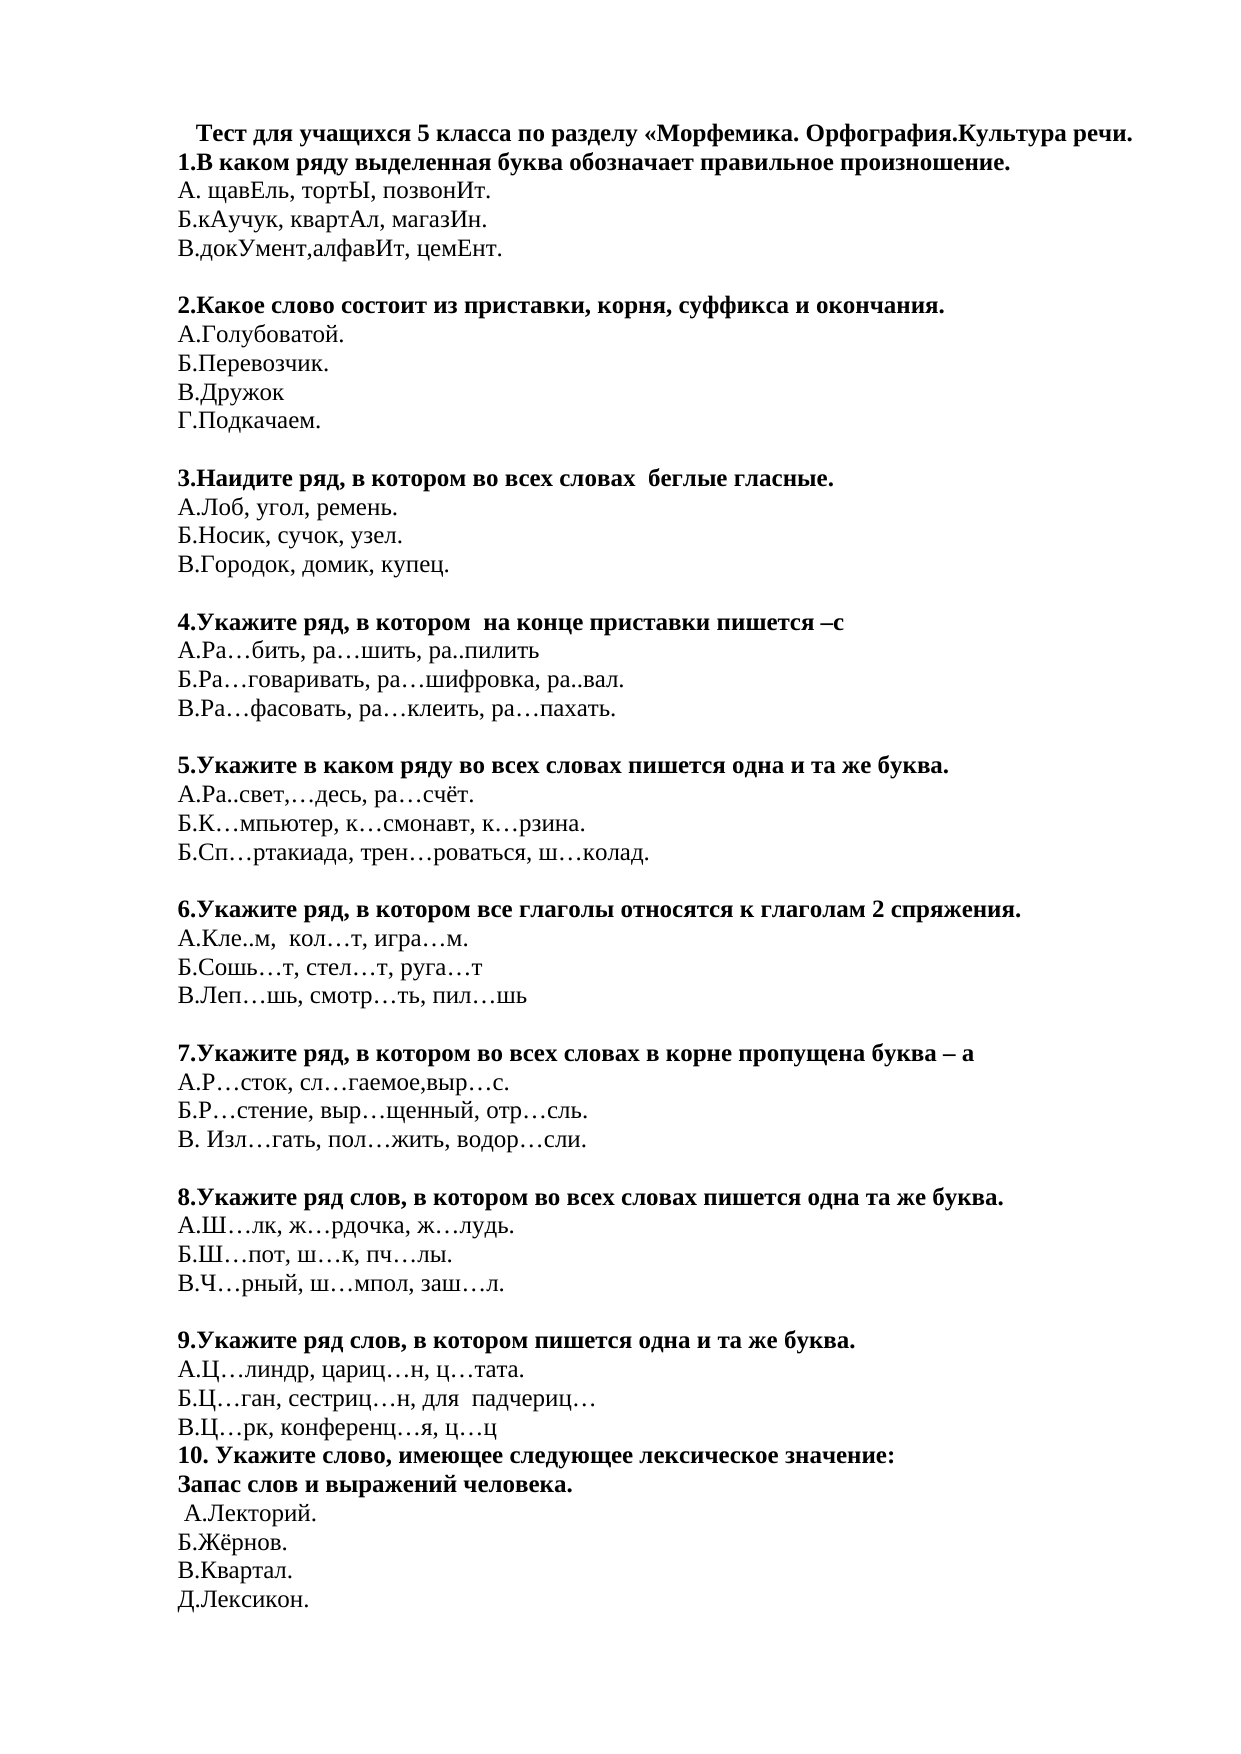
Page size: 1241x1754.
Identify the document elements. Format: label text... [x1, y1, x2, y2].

text 4.Укажите ряд, в котором на конце приставки пишется –с [177, 607, 1152, 636]
text В.Ч…рный, ш…мпол, заш…л. [177, 1268, 1152, 1297]
text В.Городок, домик, купец. [177, 549, 1152, 578]
text А.Ц…линдр, цариц…н, ц…тата. [177, 1354, 1152, 1383]
text А.Ра…бить, ра…шить, ра..пилить [177, 636, 1152, 664]
text Б.Носик, сучок, узел. [177, 521, 1152, 549]
text 8.Укажите ряд слов, в котором во всех словах пишется одна та же буква. [177, 1182, 1152, 1211]
text В.докУмент,алфавИт, цемЕнт. [177, 233, 1152, 262]
text 10. Укажите слово, имеющее следующее лексическое значение: [177, 1441, 1152, 1469]
text 6.Укажите ряд, в котором все глаголы относятся к глаголам 2 спряжения. [177, 894, 1152, 923]
text 9.Укажите ряд слов, в котором пишется одна и та же буква. [177, 1326, 1152, 1354]
text А.Лоб, угол, ремень. [177, 492, 1152, 521]
text 1.В каком ряду выделенная буква обозначает правильное произношение. [177, 147, 1152, 176]
text А.Ш…лк, ж…рдочка, ж…лудь. [177, 1211, 1152, 1239]
text Б.кАучук, квартАл, магазИн. [177, 204, 1152, 233]
text А.Р…сток, сл…гаемое,выр…с. [177, 1067, 1152, 1096]
text 2.Какое слово состоит из приставки, корня, суффикса и окончания. [177, 291, 1152, 319]
text Б.Ц…ган, сестриц…н, для падчериц… [177, 1383, 1152, 1412]
text Запас слов и выражений человека. [177, 1469, 1152, 1498]
text Д.Лексикон. [177, 1584, 1152, 1613]
text В. Изл…гать, пол…жить, водор…сли. [177, 1124, 1152, 1153]
text А.Голубоватой. [177, 319, 1152, 348]
text 3.Наидите ряд, в котором во всех словах беглые гласные. [177, 463, 1152, 492]
text Тест для учащихся 5 класса по разделу «Морфемика. Орфография.Культура речи. [177, 118, 1152, 147]
text Б.К…мпьютер, к…смонавт, к…рзина. [177, 808, 1152, 837]
text Б.Сп…ртакиада, трен…роваться, ш…колад. [177, 837, 1152, 866]
text А.Ра..свет,…десь, ра…счёт. [177, 779, 1152, 808]
text В.Ц…рк, конференц…я, ц…ц [177, 1412, 1152, 1441]
text Г.Подкачаем. [177, 406, 1152, 434]
text 5.Укажите в каком ряду во всех словах пишется одна и та же буква. [177, 751, 1152, 779]
text А. щавЕль, тортЫ, позвонИт. [177, 176, 1152, 204]
text Б.Ш…пот, ш…к, пч…лы. [177, 1239, 1152, 1268]
text Б.Сошь…т, стел…т, руга…т [177, 952, 1152, 981]
text В.Квартал. [177, 1556, 1152, 1584]
text А.Лекторий. [177, 1498, 1152, 1527]
text 7.Укажите ряд, в котором во всех словах в корне пропущена буква – а [177, 1038, 1152, 1067]
text Б.Р…стение, выр…щенный, отр…сль. [177, 1096, 1152, 1124]
text Б.Перевозчик. [177, 348, 1152, 377]
text Б.Жёрнов. [177, 1527, 1152, 1556]
text В.Дружок [177, 377, 1152, 406]
text В.Леп…шь, смотр…ть, пил…шь [177, 981, 1152, 1009]
text Б.Ра…говаривать, ра…шифровка, ра..вал. [177, 664, 1152, 693]
text В.Ра…фасовать, ра…клеить, ра…пахать. [177, 693, 1152, 722]
text А.Кле..м, кол…т, игра…м. [177, 923, 1152, 952]
